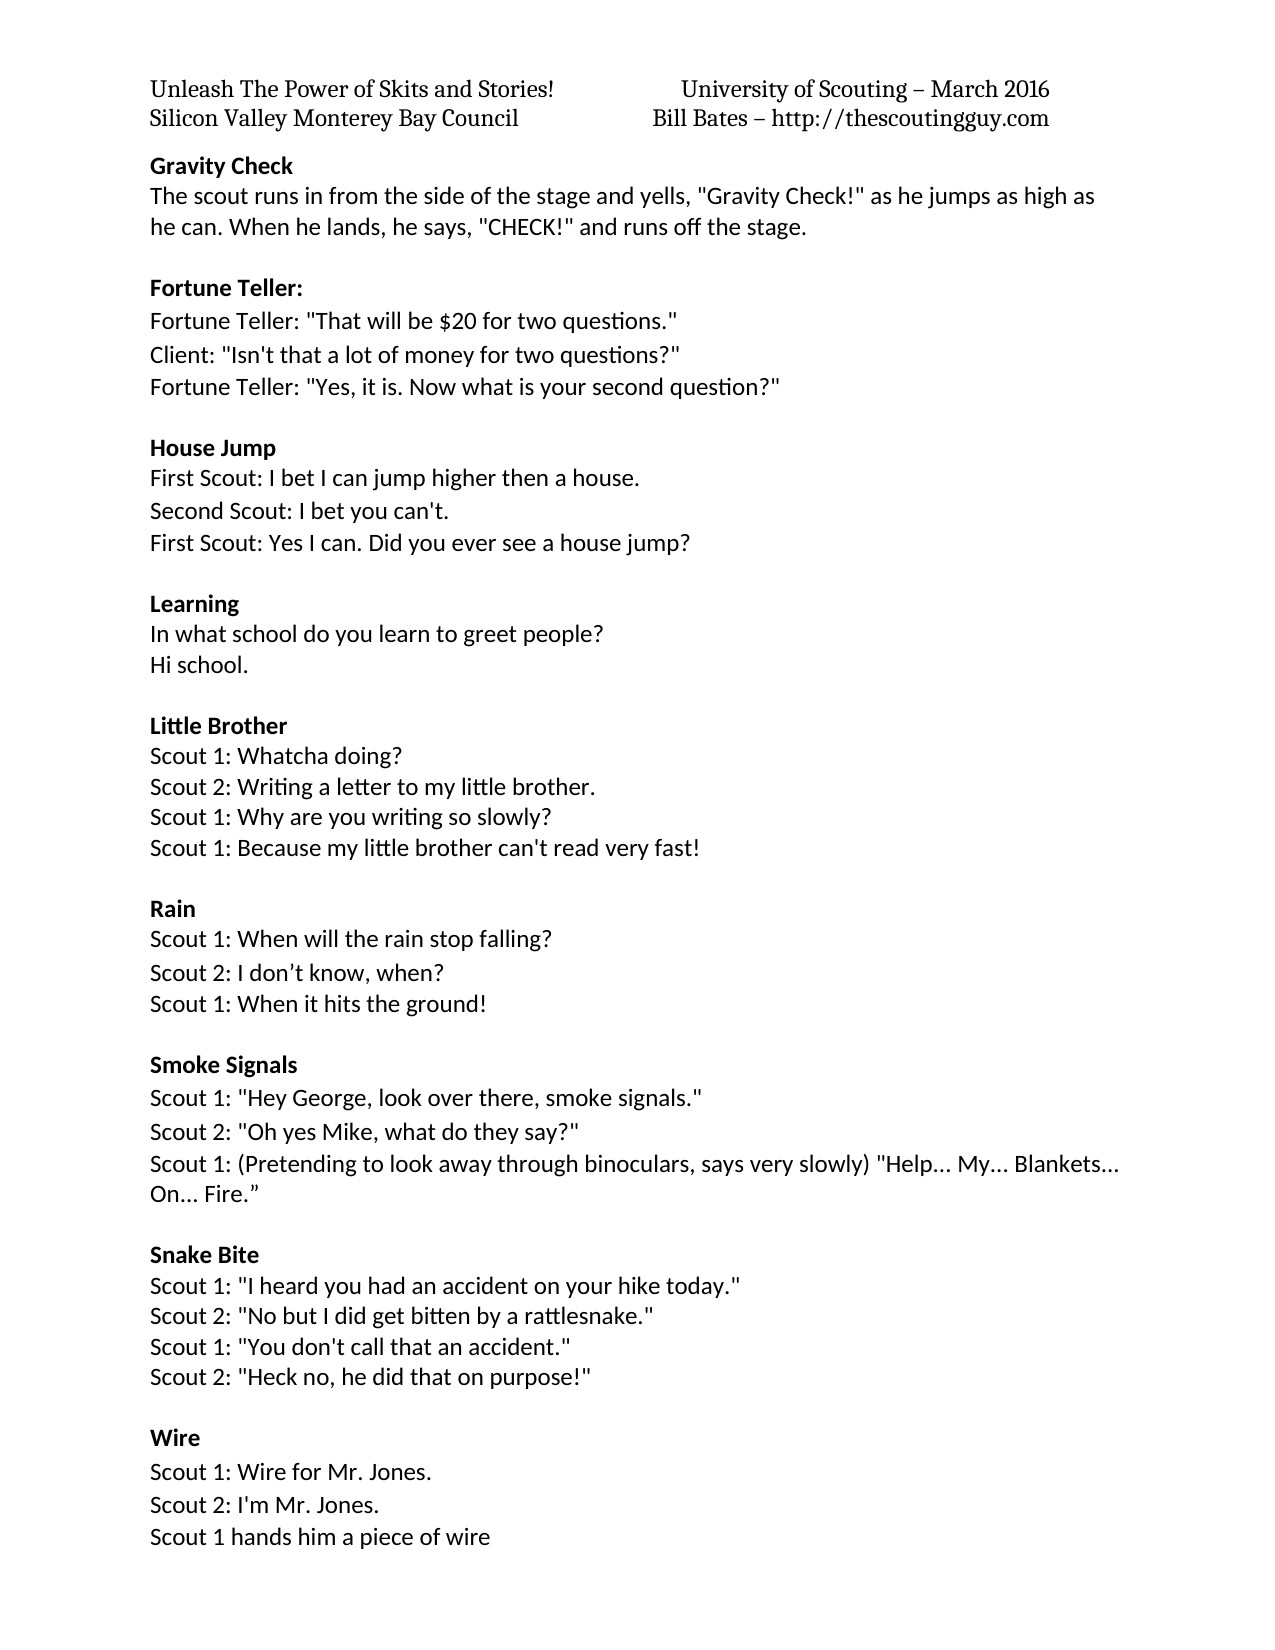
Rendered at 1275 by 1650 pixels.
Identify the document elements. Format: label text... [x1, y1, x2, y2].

text House Jump [150, 432, 1125, 462]
text Scout 1: "You don't call that an accident." [150, 1331, 1125, 1362]
text Fortune Teller: "Yes, it is. Now what is your second question?" [150, 371, 1125, 401]
text Fortune Teller: "That will be $20 for two questions." [150, 303, 1125, 337]
text Scout 2: "No but I did get bitten by a rattlesnake." [150, 1301, 1125, 1331]
text Wire [150, 1423, 1125, 1453]
text Scout 1: When will the rain stop falling? [150, 924, 1125, 954]
text Scout 2: "Oh yes Mike, what do they say?" [150, 1114, 1125, 1148]
text Learning [150, 588, 1125, 618]
text Hi school. [150, 649, 1125, 679]
text Scout 1: When it hits the ground! [150, 988, 1125, 1019]
text Smoke Signals [150, 1049, 1125, 1080]
text Fortune Teller: [150, 272, 1125, 303]
text Scout 2: I'm Mr. Jones. [150, 1487, 1125, 1521]
text Scout 2: "Heck no, he did that on purpose!" [150, 1362, 1125, 1392]
text The scout runs in from the side of the stage and yells, "Gravity Check!" as he jumps as high as he can. When he lands, he says, "CHECK!" and runs off the stage. [150, 181, 1125, 242]
text Scout 1: "I heard you had an accident on your hike today." [150, 1270, 1125, 1301]
text Second Scout: I bet you can't. [150, 493, 1125, 527]
text Scout 1: (Pretending to look away through binoculars, says very slowly) "Help... My... Blankets... On... Fire.” [150, 1148, 1125, 1209]
text Scout 2: Writing a letter to my little brother. [150, 771, 1125, 802]
text First Scout: I bet I can jump higher then a house. [150, 462, 1125, 493]
text Scout 1: Wire for Mr. Jones. [150, 1453, 1125, 1487]
text Scout 1: Why are you writing so slowly? [150, 802, 1125, 832]
text Gravity Check [150, 150, 1125, 181]
text Scout 1: Because my little brother can't read very fast! [150, 832, 1125, 863]
text Scout 1: "Hey George, look over there, smoke signals." [150, 1080, 1125, 1114]
text Little Brother [150, 710, 1125, 741]
text Snake Bite [150, 1239, 1125, 1270]
text First Scout: Yes I can. Did you ever see a house jump? [150, 527, 1125, 557]
text Rain [150, 893, 1125, 924]
text In what school do you learn to greet people? [150, 618, 1125, 649]
text Scout 1 hands him a piece of wire [150, 1521, 1125, 1552]
text Scout 1: Whatcha doing? [150, 741, 1125, 771]
text Client: "Isn't that a lot of money for two questions?" [150, 337, 1125, 371]
text Scout 2: I don’t know, when? [150, 954, 1125, 988]
